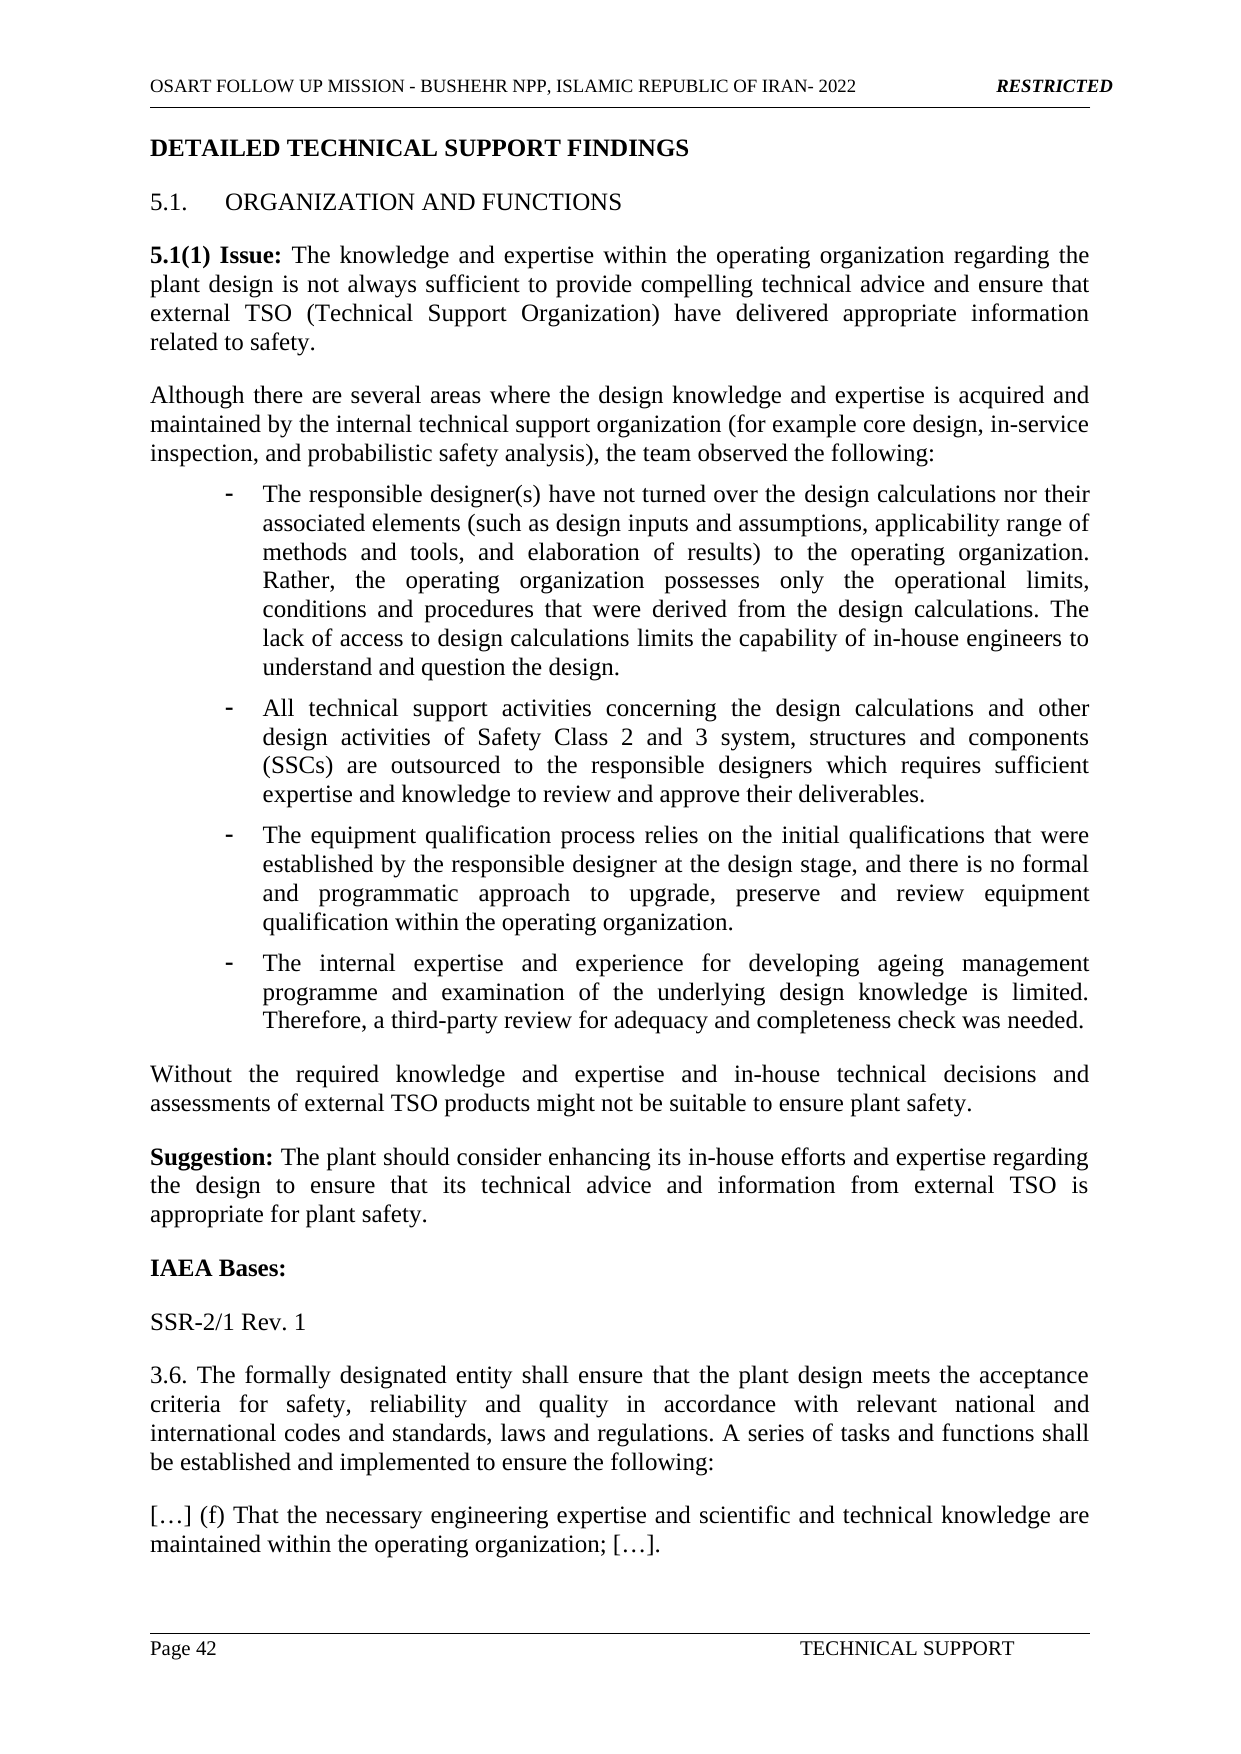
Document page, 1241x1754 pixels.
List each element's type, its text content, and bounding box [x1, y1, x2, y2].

text IAEA Bases: [150, 1253, 1090, 1282]
text Without the required knowledge and expertise and in-house technical decisions and assessments of external TSO products might not be suitable to ensure plant safety. [150, 1059, 1090, 1117]
list The equipment qualification process relies on the initial qualifications that were established by the responsible designer at the design stage, and there is no formal and programmatic approach to upgrade, preserve and review equipment qualification within the operating organization. [225, 821, 1090, 936]
text SSR-2/1 Rev. 1 [150, 1307, 1090, 1336]
list The responsible designer(s) have not turned over the design calculations nor their associated elements (such as design inputs and assumptions, applicability range of methods and tools, and elaboration of results) to the operating organization. Rather, the operating organization possesses only the operational limits, conditions and procedures that were derived from the design calculations. The lack of access to design calculations limits the capability of in-house engineers to understand and question the design. [225, 479, 1090, 681]
text […] (f) That the necessary engineering expertise and scientific and technical knowledge are maintained within the operating organization; […]. [150, 1501, 1090, 1558]
text 5.1. ORGANIZATION AND FUNCTIONS [150, 187, 1090, 216]
list All technical support activities concerning the design calculations and other design activities of Safety Class 2 and 3 system, structures and components (SSCs) are outsourced to the responsible designers which requires sufficient expertise and knowledge to review and approve their deliverables. [225, 693, 1090, 808]
text Suggestion: The plant should consider enhancing its in-house efforts and expertise regarding the design to ensure that its technical advice and information from external TSO is appropriate for plant safety. [150, 1142, 1090, 1228]
text Although there are several areas where the design knowledge and expertise is acquired and maintained by the internal technical support organization (for example core design, in-service inspection, and probabilistic safety analysis), the team observed the following: [150, 381, 1090, 467]
list The internal expertise and experience for developing ageing management programme and examination of the underlying design knowledge is limited. Therefore, a third-party review for adequacy and completeness check was needed. [225, 948, 1090, 1034]
text 3.6. The formally designated entity shall ensure that the plant design meets the acceptance criteria for safety, reliability and quality in accordance with relevant national and international codes and standards, laws and regulations. A series of tasks and functions shall be established and implemented to ensure the following: [150, 1361, 1090, 1476]
text 5.1(1) Issue: The knowledge and expertise within the operating organization regarding the plant design is not always sufficient to provide compelling technical advice and ensure that external TSO (Technical Support Organization) have delivered appropriate information related to safety. [150, 241, 1090, 356]
